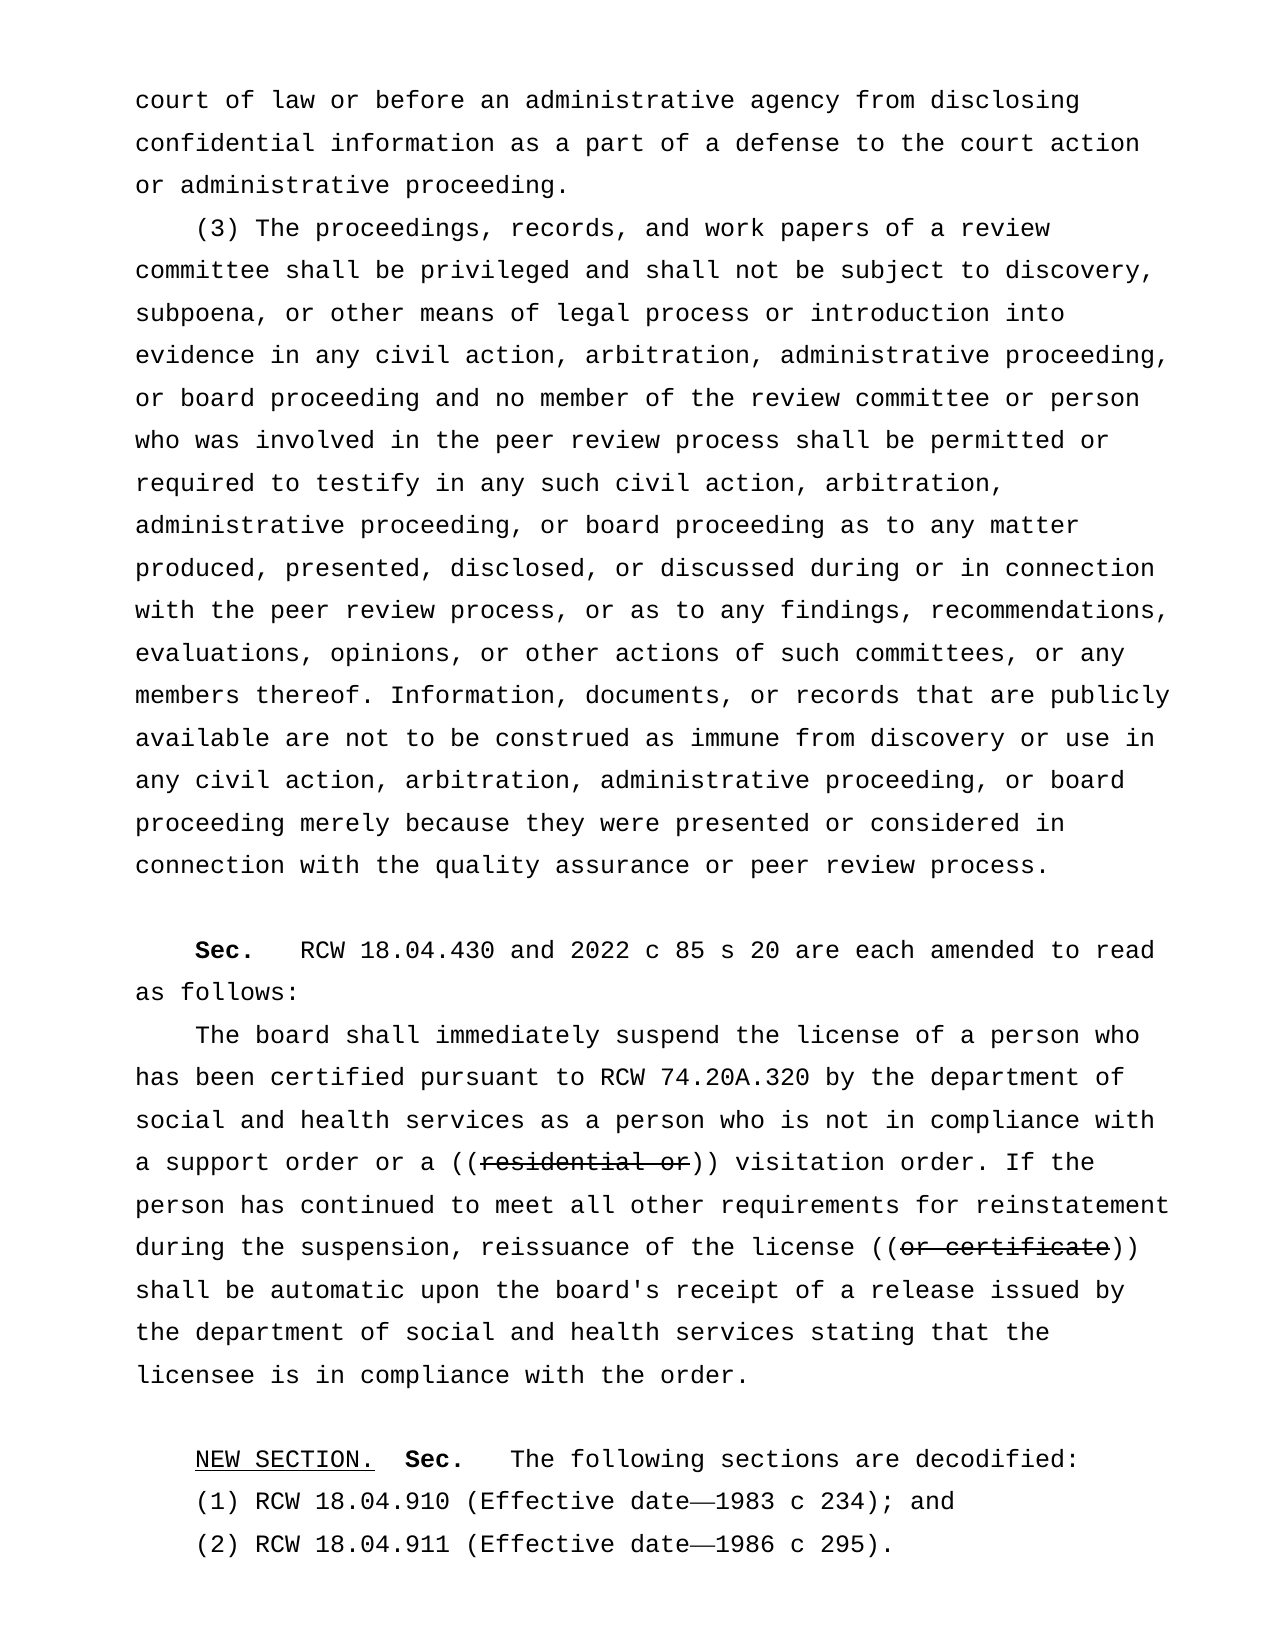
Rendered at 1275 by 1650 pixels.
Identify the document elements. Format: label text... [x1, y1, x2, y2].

text (1) RCW 18.04.910 (Effective date—1983 c 234); and [135, 1476, 1170, 1518]
text NEW SECTION. Sec. The following sections are decodified: [135, 1433, 1170, 1476]
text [135, 75, 1170, 202]
text (3) The proceedings, records, and work papers of a review committee shall be privileged and shall not be subject to discovery, subpoena, or other means of legal process or introduction into evidence in any civil action, arbitration, administrative proceeding, or board proceeding and no member of the review committee or person who was involved in the peer review process shall be permitted or required to testify in any such civil action, arbitration, administrative proceeding, or board proceeding as to any matter produced, presented, disclosed, or discussed during or in connection with the peer review process, or as to any findings, recommendations, evaluations, opinions, or other actions of such committees, or any members thereof. Information, documents, or records that are publicly available are not to be construed as immune from discovery or use in any civil action, arbitration, administrative proceeding, or board proceeding merely because they were presented or considered in connection with the quality assurance or peer review process. [135, 202, 1170, 882]
text Sec. RCW 18.04.430 and 2022 c 85 s 20 are each amended to read as follows: [135, 924, 1170, 1009]
text (2) RCW 18.04.911 (Effective date—1986 c 295). [135, 1518, 1170, 1561]
text The board shall immediately suspend the license of a person who has been certified pursuant to RCW 74.20A.320 by the department of social and health services as a person who is not in compliance with a support order or a ((residential or)) visitation order. If the person has continued to meet all other requirements for reinstatement during the suspension, reissuance of the license ((or certificate)) shall be automatic upon the board's receipt of a release issued by the department of social and health services stating that the licensee is in compliance with the order. [135, 1009, 1170, 1392]
